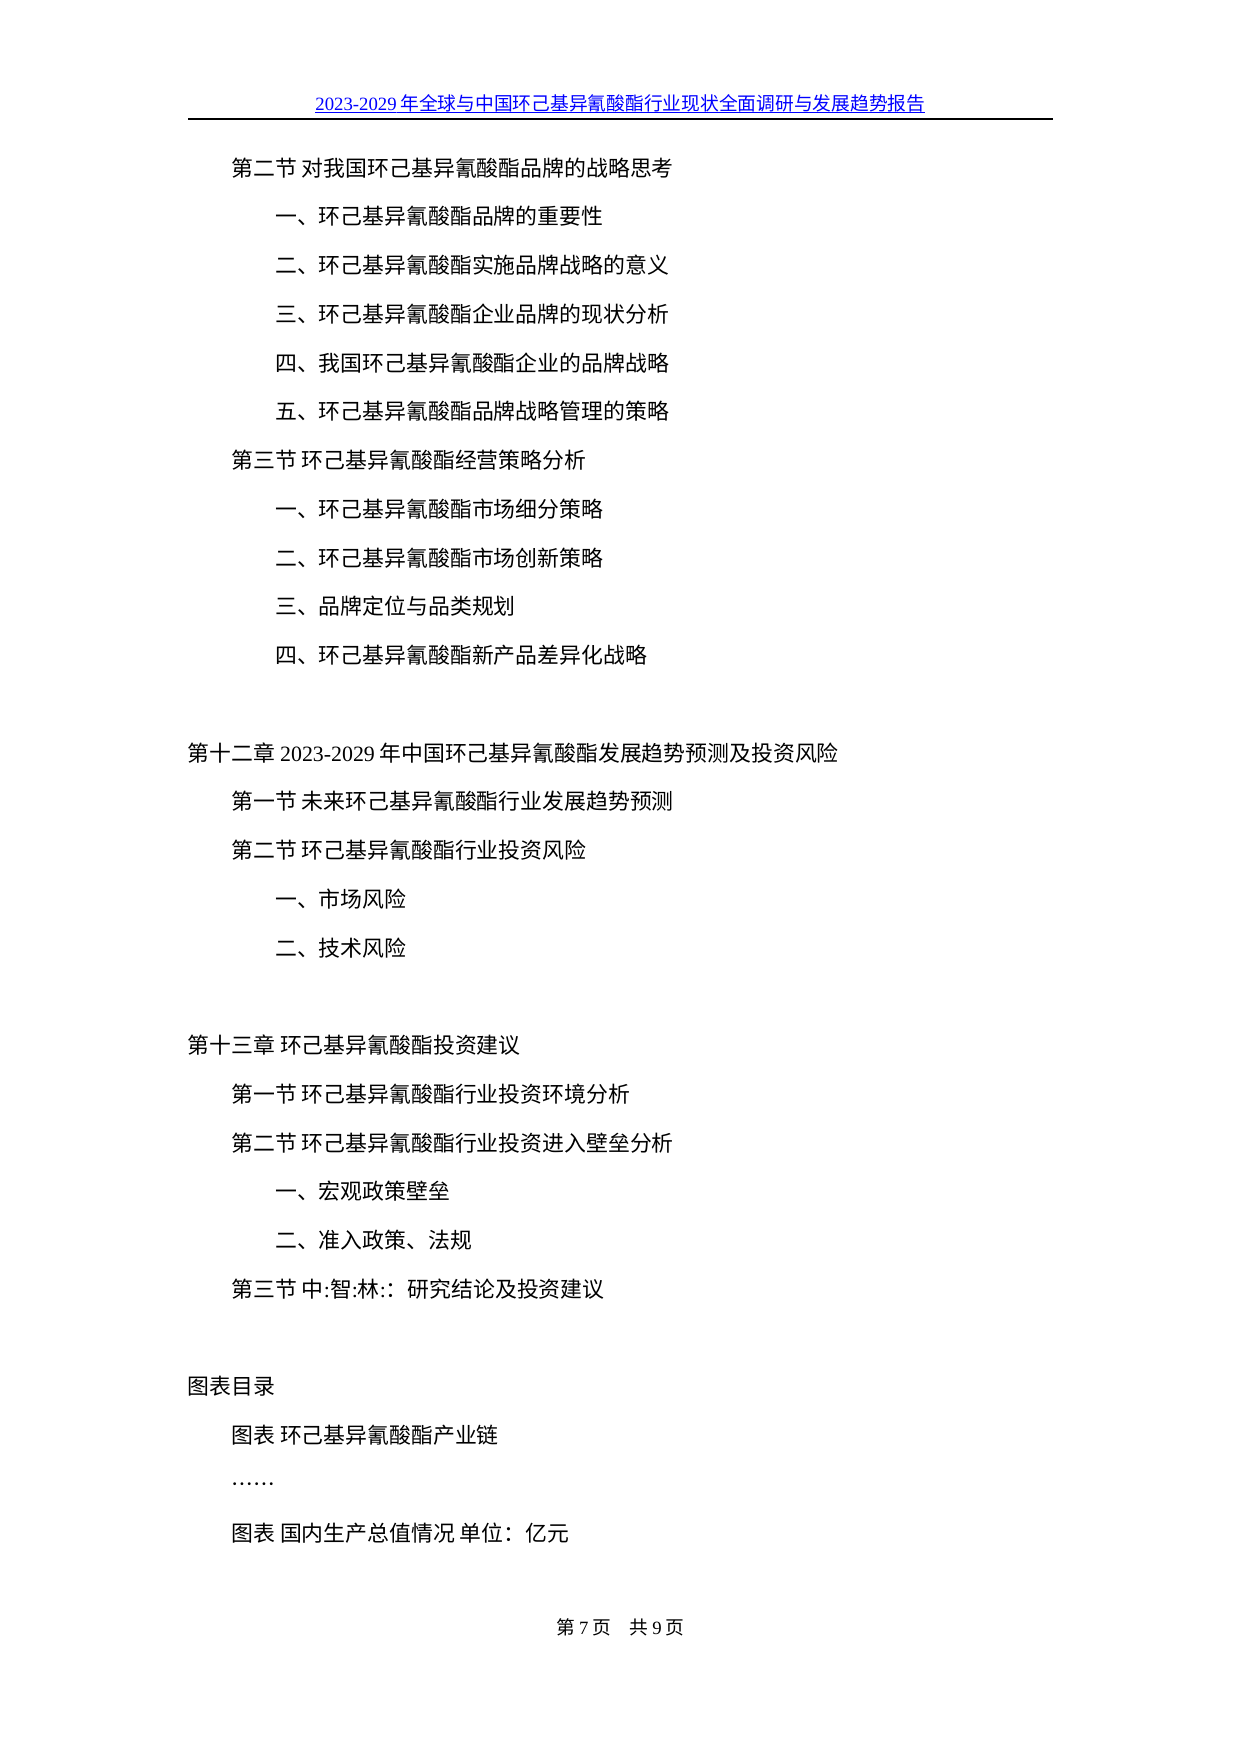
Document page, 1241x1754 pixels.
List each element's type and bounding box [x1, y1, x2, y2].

text [187, 150, 1053, 1548]
